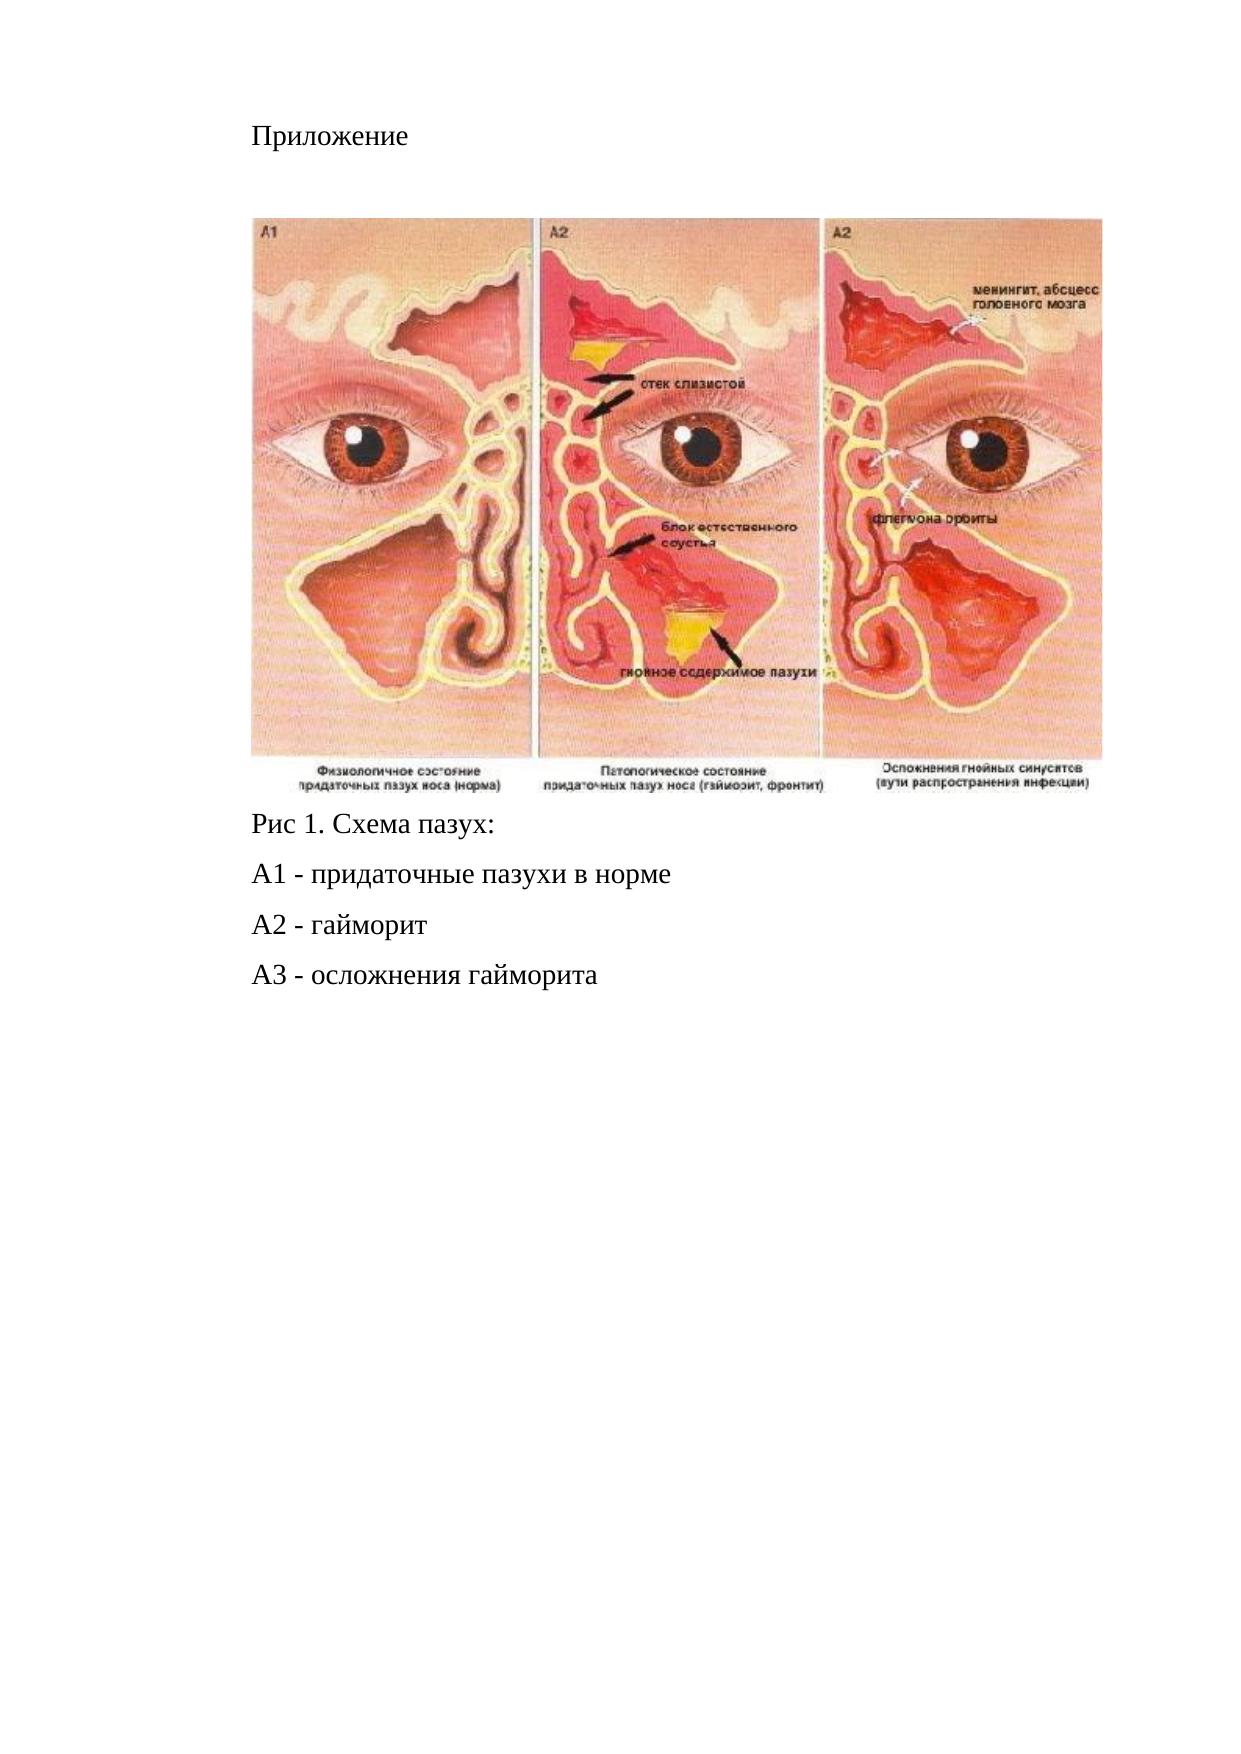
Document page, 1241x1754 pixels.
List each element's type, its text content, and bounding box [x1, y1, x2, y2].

text Приложение [177, 118, 1152, 152]
text А3 - осложнения гайморита [177, 957, 1152, 991]
text А1 - придаточные пазухи в норме [177, 856, 1152, 890]
picture [251, 218, 1103, 793]
text А2 - гайморит [177, 907, 1152, 940]
text Рис 1. Схема пазух: [177, 806, 1152, 840]
